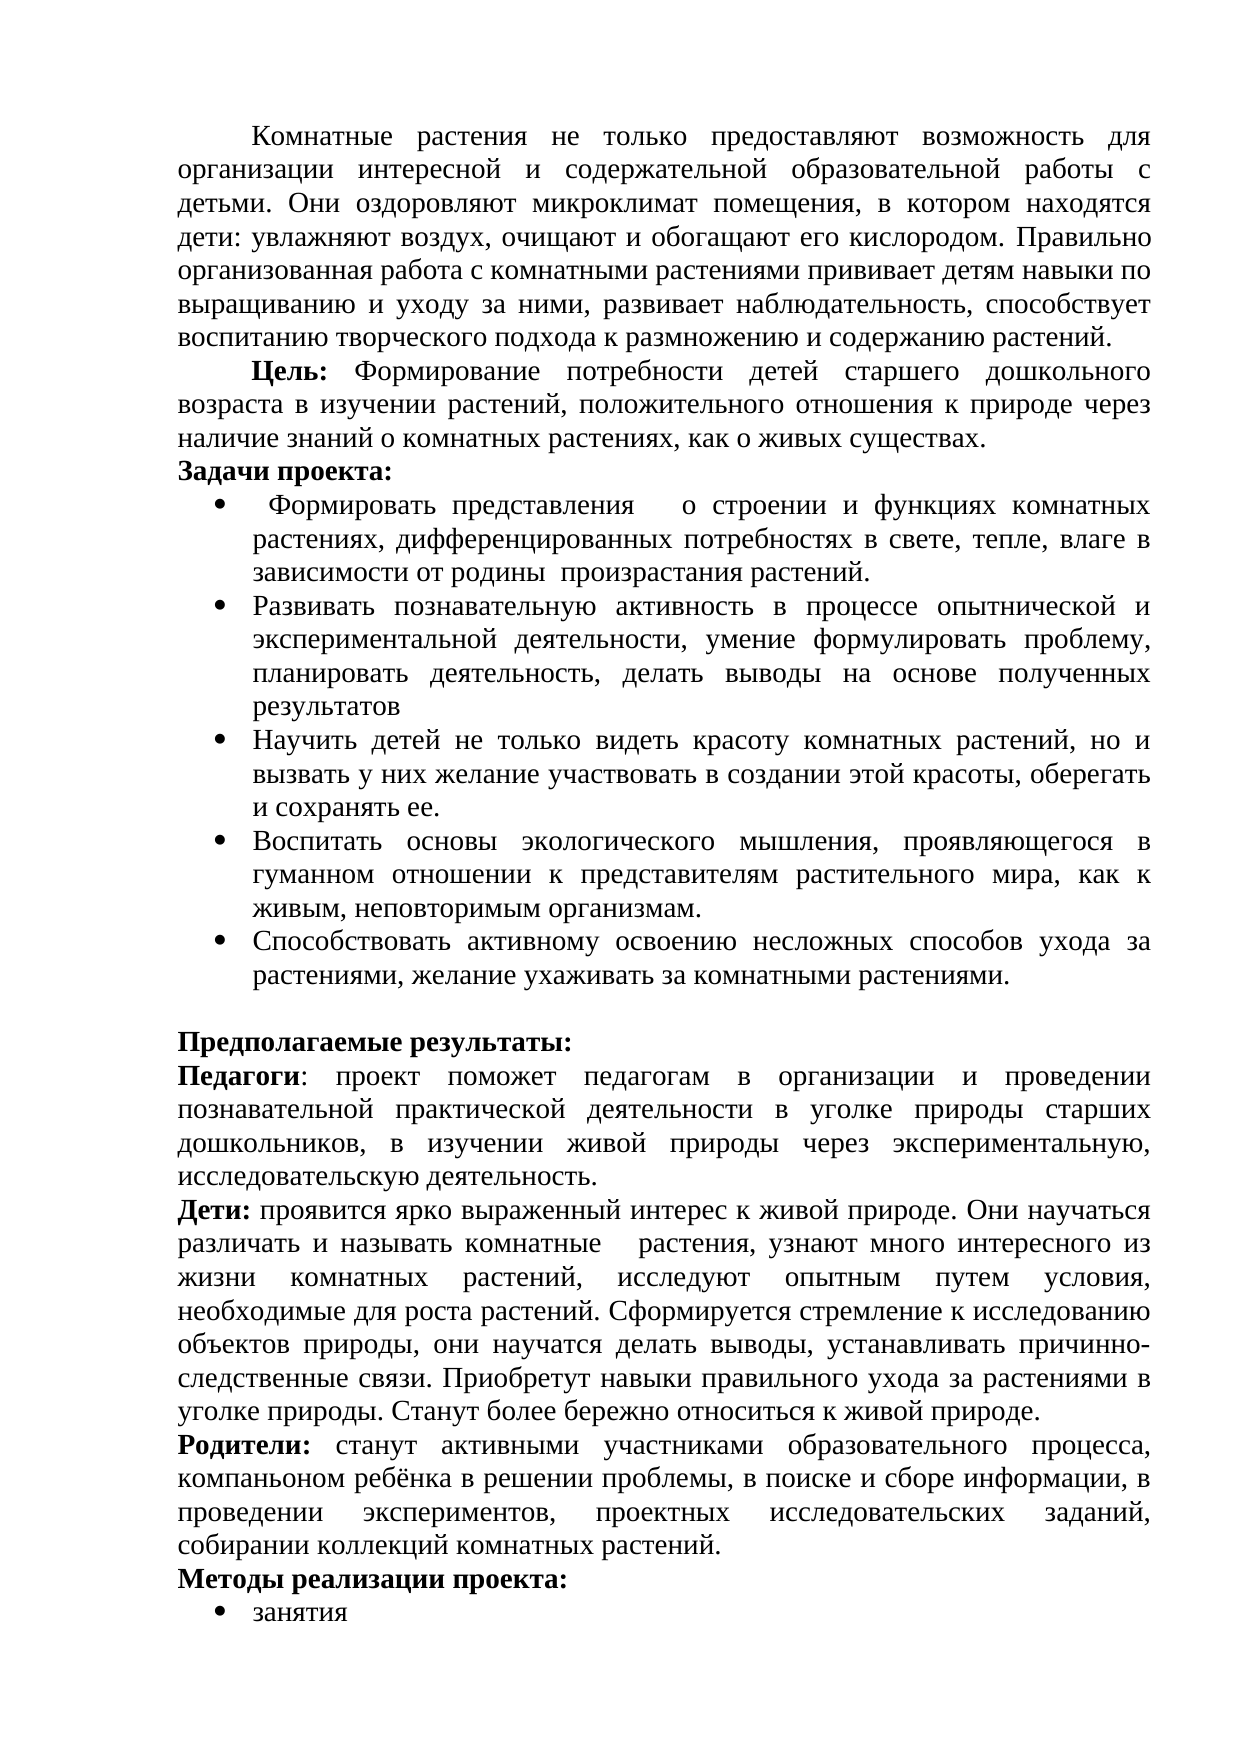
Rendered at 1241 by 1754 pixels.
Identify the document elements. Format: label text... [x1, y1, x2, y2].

text Цель: Формирование потребности детей старшего дошкольного возраста в изучении растений, положительного отношения к природе через наличие знаний о комнатных растениях, как о живых существах. [177, 353, 1152, 453]
list занятия [215, 1594, 1152, 1628]
list Формировать представления о строении и функциях комнатных растениях, дифференцированных потребностях в свете, тепле, влаге в зависимости от родины произрастания растений. [215, 487, 1152, 588]
list Воспитать основы экологического мышления, проявляющегося в гуманном отношении к представителям растительного мира, как к живым, неповторимым организмам. [215, 823, 1152, 923]
text Комнатные растения не только предоставляют возможность для организации интересной и содержательной образовательной работы с детьми. Они оздоровляют микроклимат помещения, в котором находятся дети: увлажняют воздух, очищают и обогащают его кислородом. Правильно организованная работа с комнатными растениями прививает детям навыки по выращиванию и уходу за ними, развивает наблюдательность, способствует воспитанию творческого подхода к размножению и содержанию растений. [177, 118, 1152, 353]
text Родители: станут активными участниками образовательного процесса, компаньоном ребёнка в решении проблемы, в поиске и сборе информации, в проведении экспериментов, проектных исследовательских заданий, собирании коллекций комнатных растений. [177, 1427, 1152, 1561]
text Педагоги: проект поможет педагогам в организации и проведении познавательной практической деятельности в уголке природы старших дошкольников, в изучении живой природы через экспериментальную, исследовательскую деятельность. [177, 1058, 1152, 1192]
text Задачи проекта: [177, 453, 1152, 487]
list Способствовать активному освоению несложных способов ухода за растениями, желание ухаживать за комнатными растениями. [215, 923, 1152, 991]
text Предполагаемые результаты: [177, 1024, 1152, 1058]
list Научить детей не только видеть красоту комнатных растений, но и вызвать у них желание участвовать в создании этой красоты, оберегать и сохранять ее. [215, 722, 1152, 823]
text Методы реализации проекта: [177, 1561, 1152, 1594]
text Дети: проявится ярко выраженный интерес к живой природе. Они научаться различать и называть комнатные растения, узнают много интересного из жизни комнатных растений, исследуют опытным путем условия, необходимые для роста растений. Сформируется стремление к исследованию объектов природы, они научатся делать выводы, устанавливать причинно-следственные связи. Приобретут навыки правильного ухода за растениями в уголке природы. Станут более бережно относиться к живой природе. [177, 1192, 1152, 1427]
list Развивать познавательную активность в процессе опытнической и экспериментальной деятельности, умение формулировать проблему, планировать деятельность, делать выводы на основе полученных результатов [215, 588, 1152, 722]
